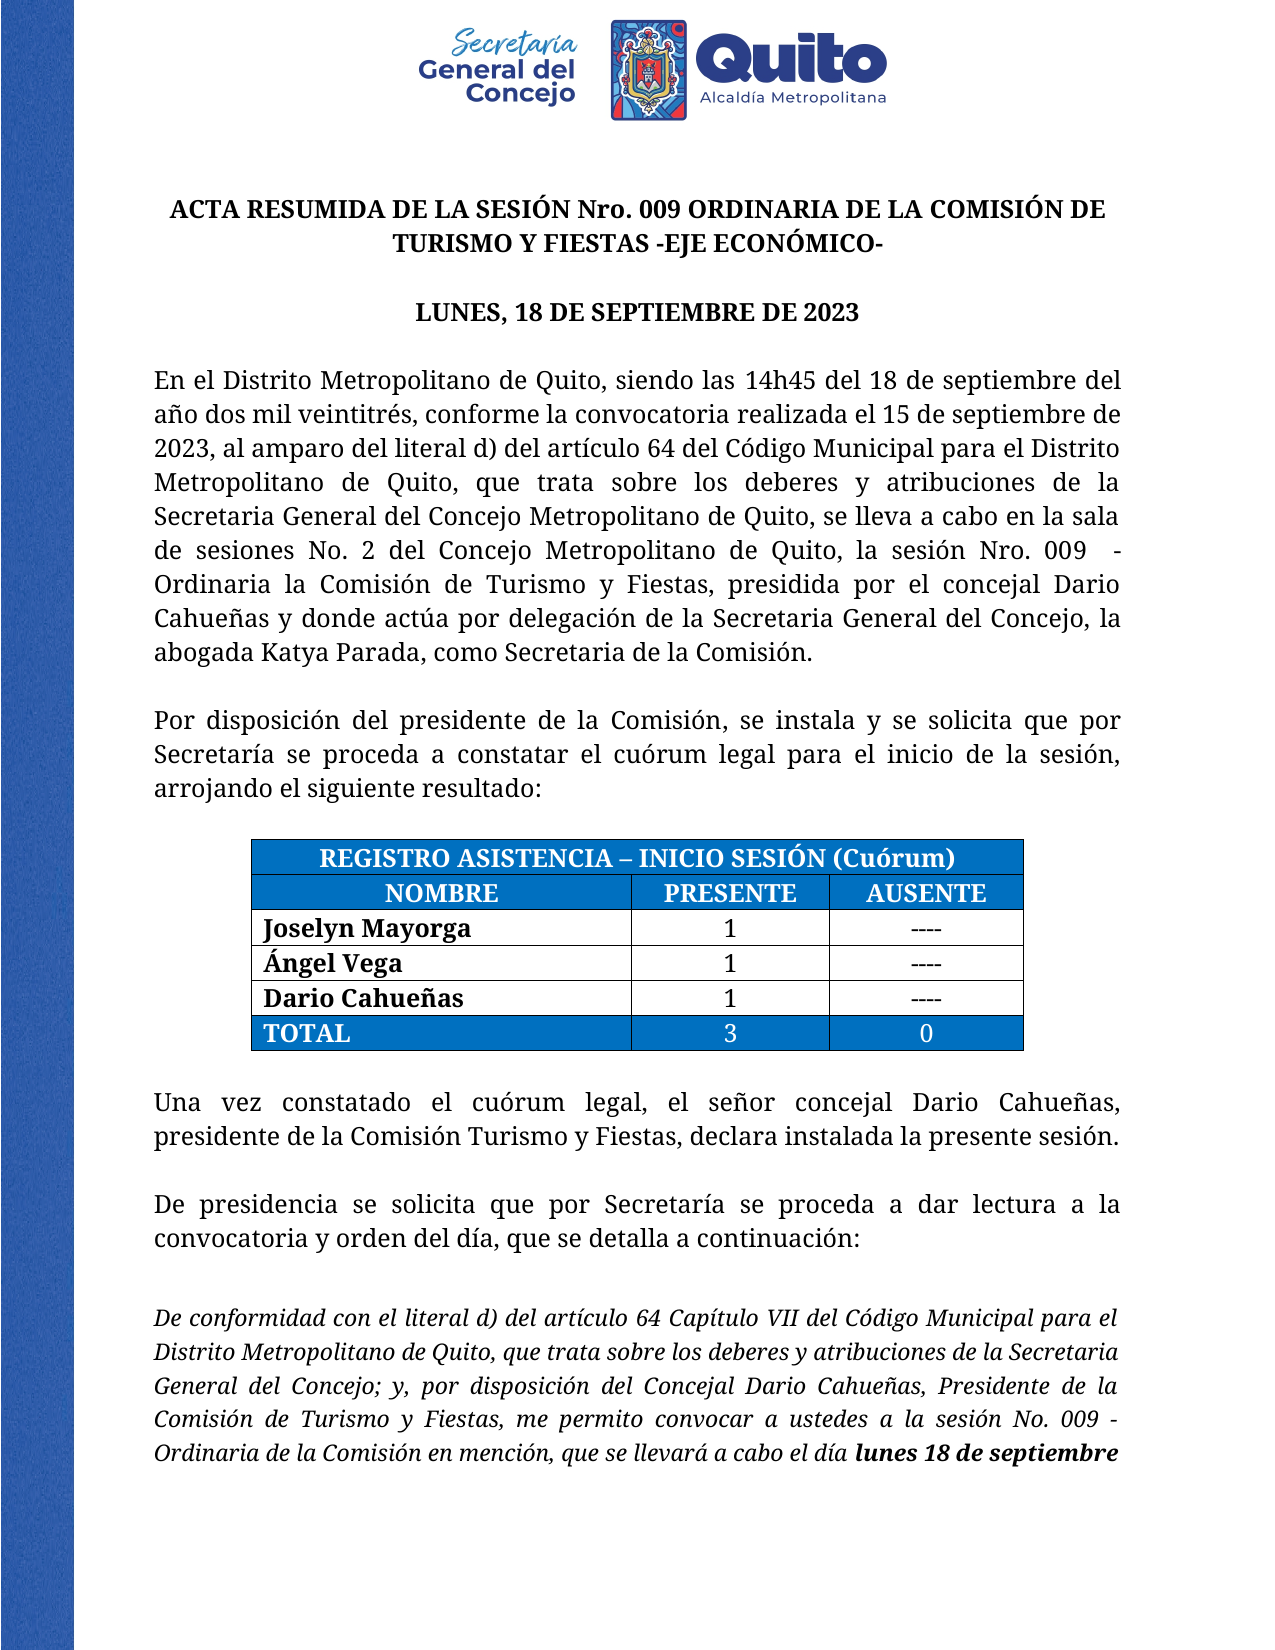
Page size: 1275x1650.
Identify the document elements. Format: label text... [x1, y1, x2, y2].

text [153, 1302, 1121, 1468]
text Por disposición del presidente de la Comisión, se instala y se solicita que por Secretaría se proceda a constatar el cuórum legal para el inicio de la sesión, arrojando el siguiente resultado: [153, 703, 1121, 805]
text Una vez constatado el cuórum legal, el señor concejal Dario Cahueñas, presidente de la Comisión Turismo y Fiestas, declara instalada la presente sesión. [153, 1085, 1121, 1153]
text ACTA RESUMIDA DE LA SESIÓN Nro. 009 ORDINARIA DE LA COMISIÓN DE TURISMO Y FIESTAS -EJE ECONÓMICO- [153, 192, 1121, 260]
table_cell ---- [830, 981, 1023, 1015]
text En el Distrito Metropolitano de Quito, siendo las 14h45 del 18 de septiembre del año dos mil veintitrés, conforme la convocatoria realizada el 15 de septiembre de 2023, al amparo del literal d) del artículo 64 del Código Municipal para el Distrito Metropolitano de Quito, que trata sobre los deberes y atribuciones de la Secretaria General del Concejo Metropolitano de Quito, se lleva a cabo en la sala de sesiones No. 2 del Concejo Metropolitano de Quito, la sesión Nro. 009 - Ordinaria la Comisión de Turismo y Fiestas, presidida por el concejal Dario Cahueñas y donde actúa por delegación de la Secretaria General del Concejo, la abogada Katya Parada, como Secretaria de la Comisión. [153, 362, 1121, 669]
text LUNES, 18 DE SEPTIEMBRE DE 2023 [153, 294, 1121, 328]
table_cell 0 [830, 1016, 1023, 1050]
table_cell PRESENTE [632, 875, 829, 909]
table_cell 1 [632, 910, 829, 944]
text De presidencia se solicita que por Secretaría se proceda a dar lectura a la convocatoria y orden del día, que se detalla a continuación: [153, 1187, 1121, 1255]
table_cell ---- [830, 910, 1023, 944]
table_header REGISTRO ASISTENCIA – INICIO SESIÓN (Cuórum) [252, 840, 1023, 874]
table_cell TOTAL [252, 1016, 631, 1050]
table_cell NOMBRE [252, 875, 631, 909]
table_cell Ángel Vega [252, 946, 631, 979]
table_cell Dario Cahueñas [252, 981, 631, 1015]
table_cell ---- [830, 946, 1023, 979]
table_cell AUSENTE [830, 875, 1023, 909]
table_cell Joselyn Mayorga [252, 910, 631, 944]
table_cell 1 [632, 981, 829, 1015]
table_cell 3 [632, 1016, 829, 1050]
picture [1, 0, 1263, 1650]
table_cell 1 [632, 946, 829, 979]
